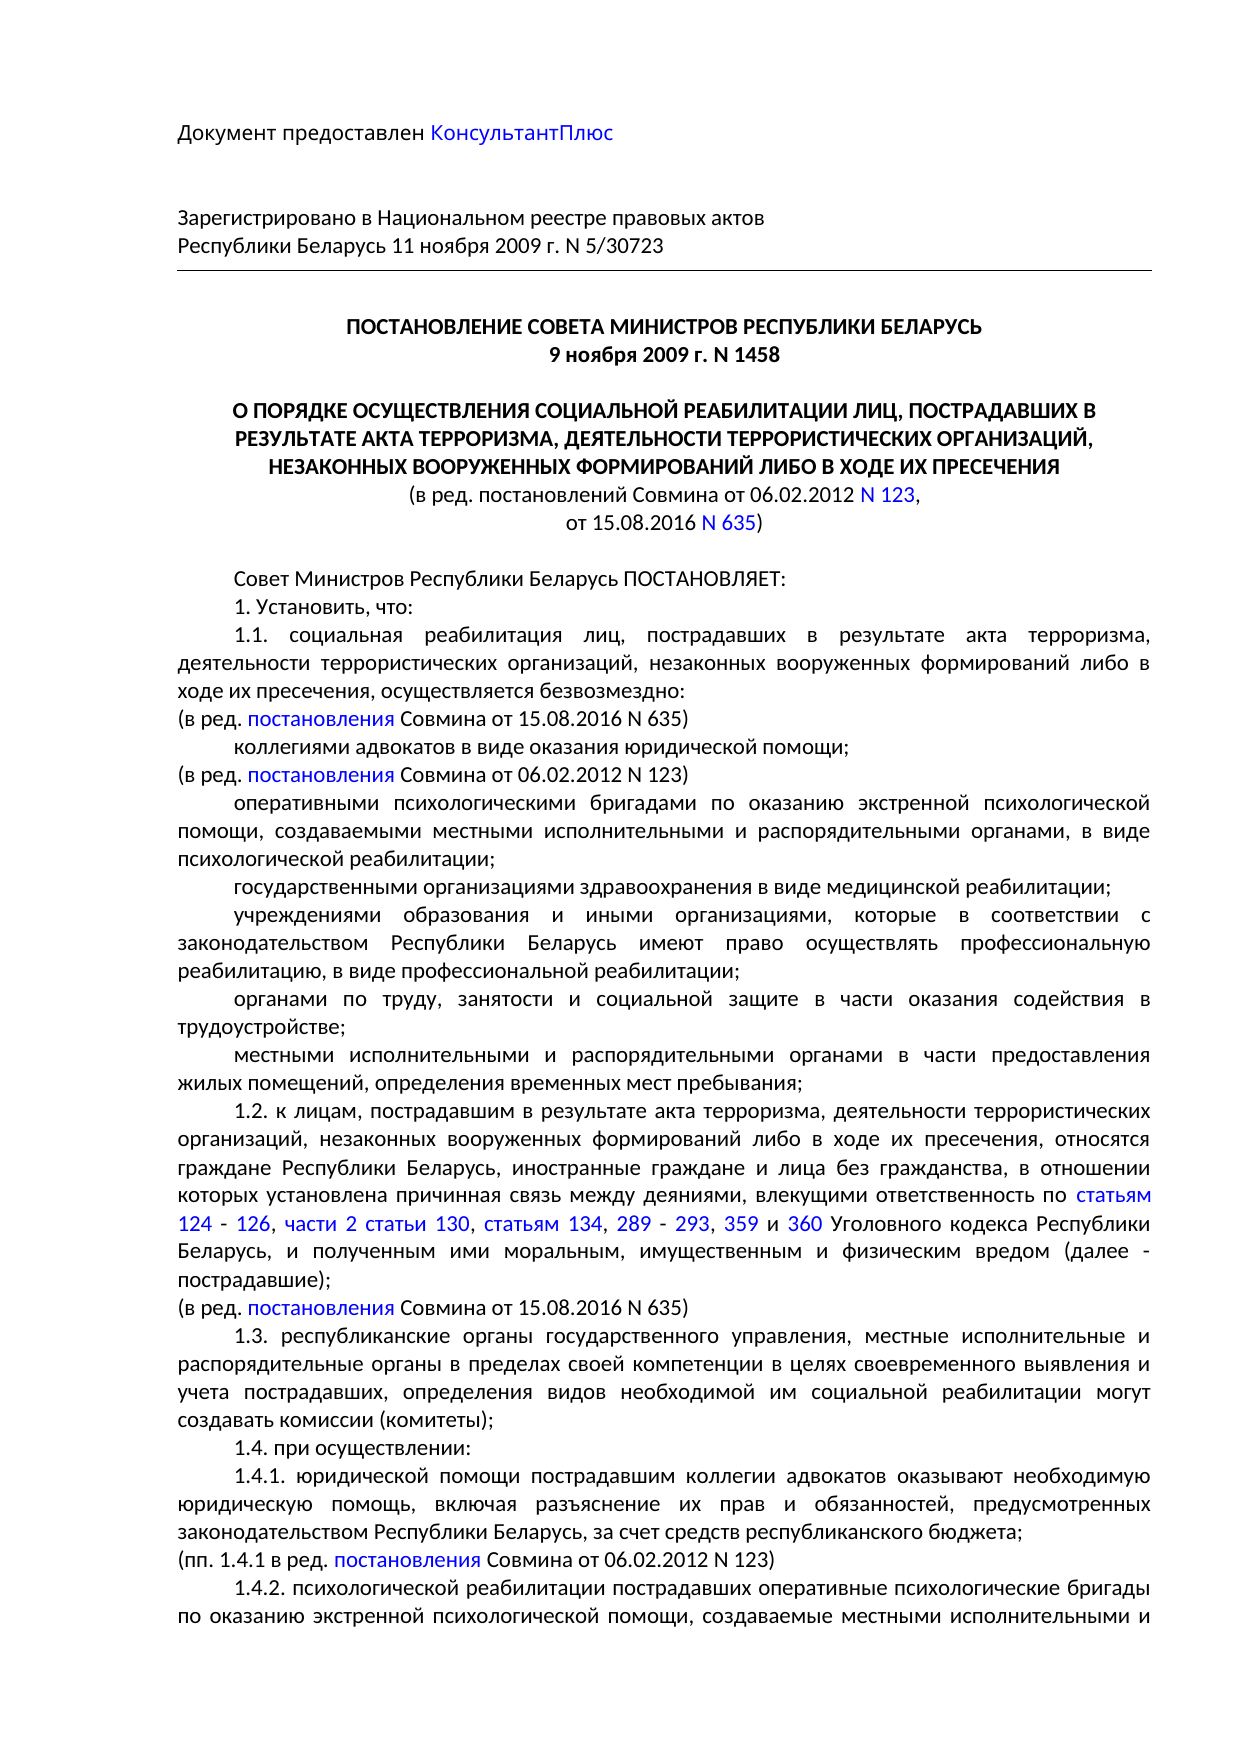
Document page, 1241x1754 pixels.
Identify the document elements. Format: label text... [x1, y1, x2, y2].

text 1.4.1. юридической помощи пострадавшим коллегии адвокатов оказывают необходимую юридическую помощь, включая разъяснение их прав и обязанностей, предусмотренных законодательством Республики Беларусь, за счет средств республиканского бюджета; [177, 1461, 1152, 1545]
text Совет Министров Республики Беларусь ПОСТАНОВЛЯЕТ: [177, 564, 1152, 592]
title О ПОРЯДКЕ ОСУЩЕСТВЛЕНИЯ СОЦИАЛЬНОЙ РЕАБИЛИТАЦИИ ЛИЦ, ПОСТРАДАВШИХ В РЕЗУЛЬТАТЕ АКТА ТЕРРОРИЗМА, ДЕЯТЕЛЬНОСТИ ТЕРРОРИСТИЧЕСКИХ ОРГАНИЗАЦИЙ, НЕЗАКОННЫХ ВООРУЖЕННЫХ ФОРМИРОВАНИЙ ЛИБО В ХОДЕ ИХ ПРЕСЕЧЕНИЯ [177, 396, 1152, 480]
text от 15.08.2016 N 635) [177, 508, 1152, 536]
text коллегиями адвокатов в виде оказания юридической помощи; [177, 732, 1152, 760]
text государственными организациями здравоохранения в виде медицинской реабилитации; [177, 872, 1152, 900]
text Республики Беларусь 11 ноября 2009 г. N 5/30723 [177, 231, 1152, 259]
text органами по труду, занятости и социальной защите в части оказания содействия в трудоустройстве; [177, 984, 1152, 1041]
text (в ред. постановления Совмина от 15.08.2016 N 635) [177, 704, 1152, 732]
text учреждениями образования и иными организациями, которые в соответствии с законодательством Республики Беларусь имеют право осуществлять профессиональную реабилитацию, в виде профессиональной реабилитации; [177, 900, 1152, 984]
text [177, 1573, 1152, 1629]
title Документ предоставлен КонсультантПлюс [177, 118, 1152, 175]
text 1.3. республиканские органы государственного управления, местные исполнительные и распорядительные органы в пределах своей компетенции в целях своевременного выявления и учета пострадавших, определения видов необходимой им социальной реабилитации могут создавать комиссии (комитеты); [177, 1321, 1152, 1433]
text (в ред. постановления Совмина от 06.02.2012 N 123) [177, 760, 1152, 788]
text (в ред. постановления Совмина от 15.08.2016 N 635) [177, 1293, 1152, 1321]
text местными исполнительными и распорядительными органами в части предоставления жилых помещений, определения временных мест пребывания; [177, 1041, 1152, 1097]
title ПОСТАНОВЛЕНИЕ СОВЕТА МИНИСТРОВ РЕСПУБЛИКИ БЕЛАРУСЬ [177, 312, 1152, 340]
text (в ред. постановлений Совмина от 06.02.2012 N 123, [177, 480, 1152, 508]
text 1.2. к лицам, пострадавшим в результате акта терроризма, деятельности террористических организаций, незаконных вооруженных формирований либо в ходе их пресечения, относятся граждане Республики Беларусь, иностранные граждане и лица без гражданства, в отношении которых установлена причинная связь между деяниями, влекущими ответственность по статьям 124 - 126, части 2 статьи 130, статьям 134, 289 - 293, 359 и 360 Уголовного кодекса Республики Беларусь, и полученным ими моральным, имущественным и физическим вредом (далее - пострадавшие); [177, 1097, 1152, 1293]
text 1.4. при осуществлении: [177, 1433, 1152, 1461]
text 1.1. социальная реабилитация лиц, пострадавших в результате акта терроризма, деятельности террористических организаций, незаконных вооруженных формирований либо в ходе их пресечения, осуществляется безвозмездно: [177, 620, 1152, 704]
text (пп. 1.4.1 в ред. постановления Совмина от 06.02.2012 N 123) [177, 1545, 1152, 1573]
text 1. Установить, что: [177, 592, 1152, 620]
text Зарегистрировано в Национальном реестре правовых актов [177, 203, 1152, 231]
text оперативными психологическими бригадами по оказанию экстренной психологической помощи, создаваемыми местными исполнительными и распорядительными органами, в виде психологической реабилитации; [177, 788, 1152, 872]
title 9 ноября 2009 г. N 1458 [177, 340, 1152, 368]
